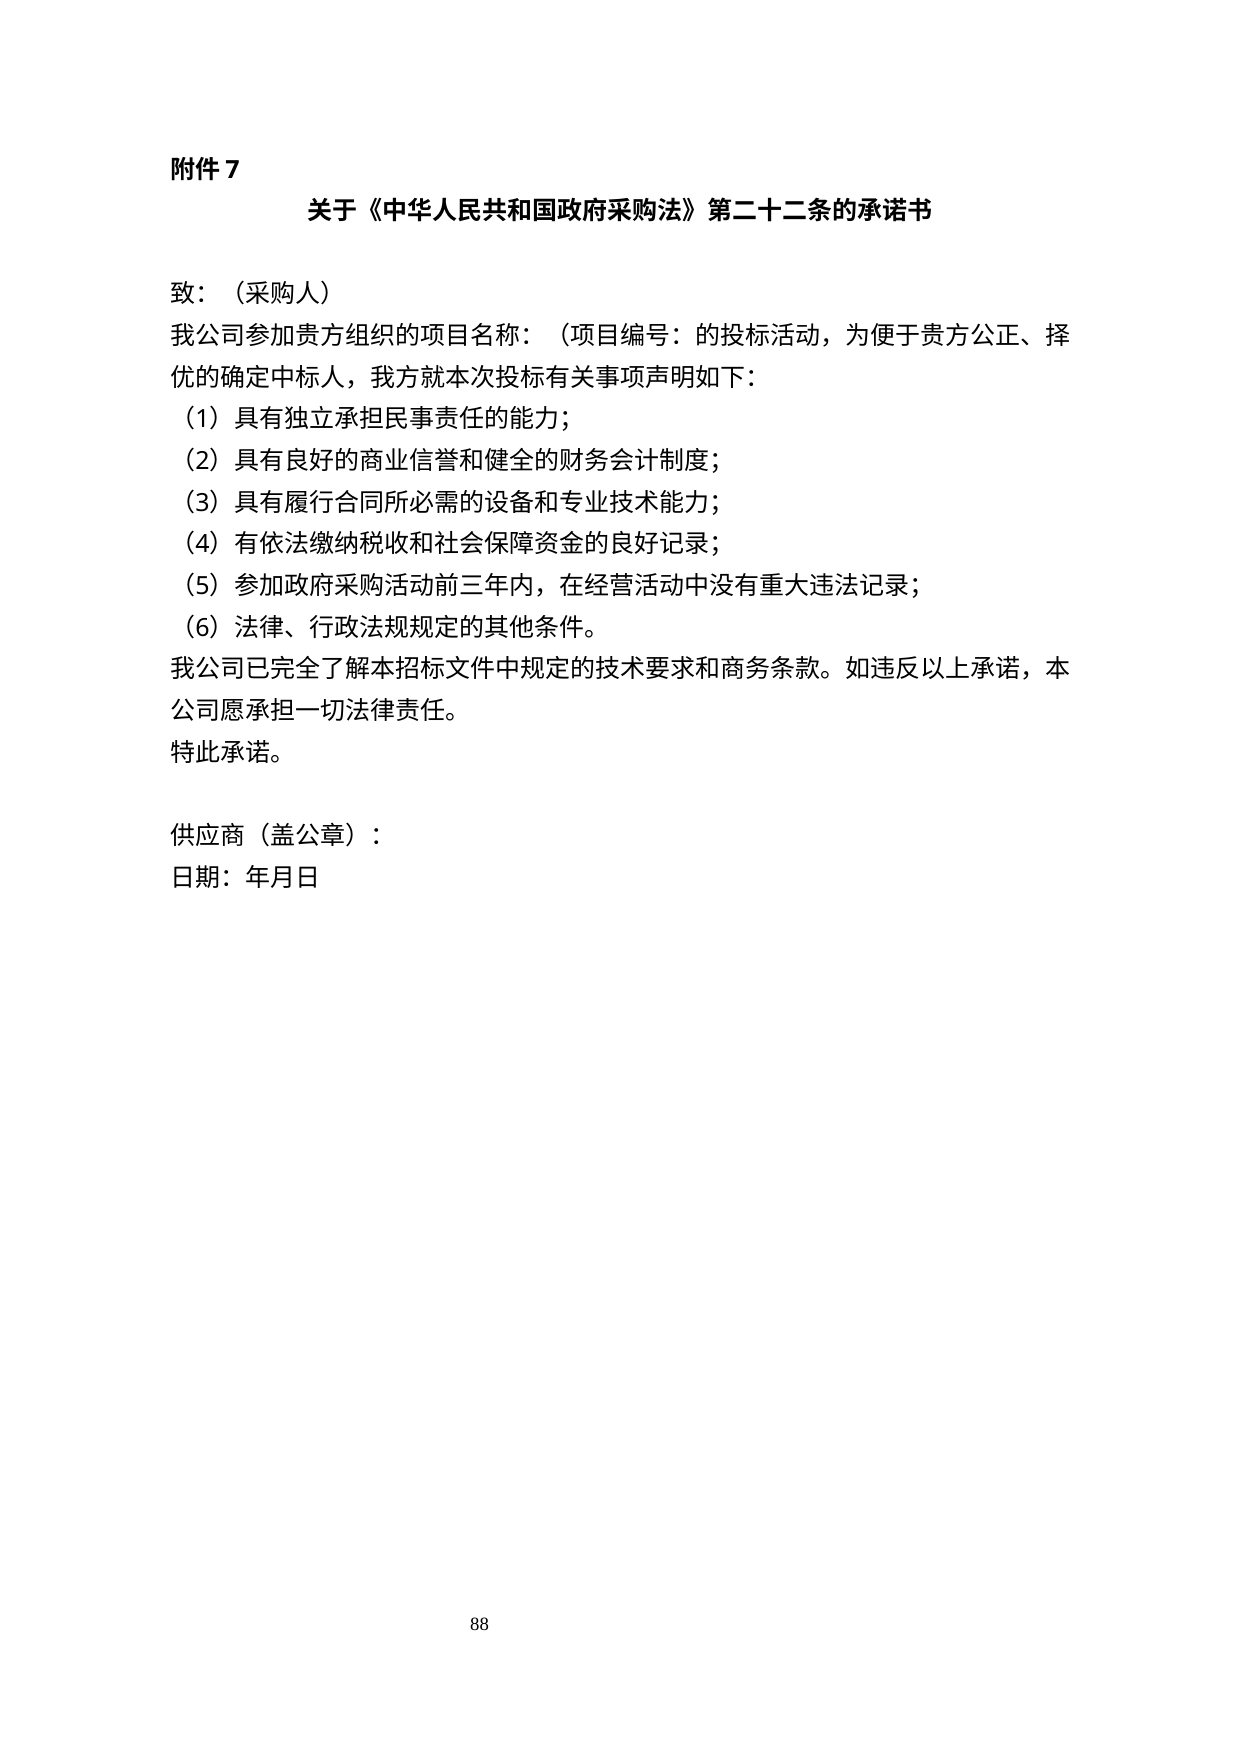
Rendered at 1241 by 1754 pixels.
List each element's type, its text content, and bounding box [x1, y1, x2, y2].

text 特此承诺。 [170, 728, 1070, 769]
text （3）具有履行合同所必需的设备和专业技术能力； [170, 478, 1070, 519]
text 我公司参加贵方组织的项目名称：（项目编号：的投标活动，为便于贵方公正、择优的确定中标人，我方就本次投标有关事项声明如下： [170, 311, 1070, 394]
text 致：（采购人） [170, 269, 1070, 311]
text （5）参加政府采购活动前三年内，在经营活动中没有重大违法记录； [170, 561, 1070, 603]
text 日期：年月日 [170, 853, 1070, 894]
text （6）法律、行政法规规定的其他条件。 [170, 603, 1070, 644]
text 我公司已完全了解本招标文件中规定的技术要求和商务条款。如违反以上承诺，本公司愿承担一切法律责任。 [170, 644, 1070, 728]
text （2）具有良好的商业信誉和健全的财务会计制度； [170, 436, 1070, 478]
text 关于《中华人民共和国政府采购法》第二十二条的承诺书 [170, 186, 1070, 228]
text （4）有依法缴纳税收和社会保障资金的良好记录； [170, 519, 1070, 561]
text （1）具有独立承担民事责任的能力； [170, 394, 1070, 436]
text 附件7 [170, 150, 1070, 186]
text 供应商（盖公章）： [170, 811, 1070, 853]
